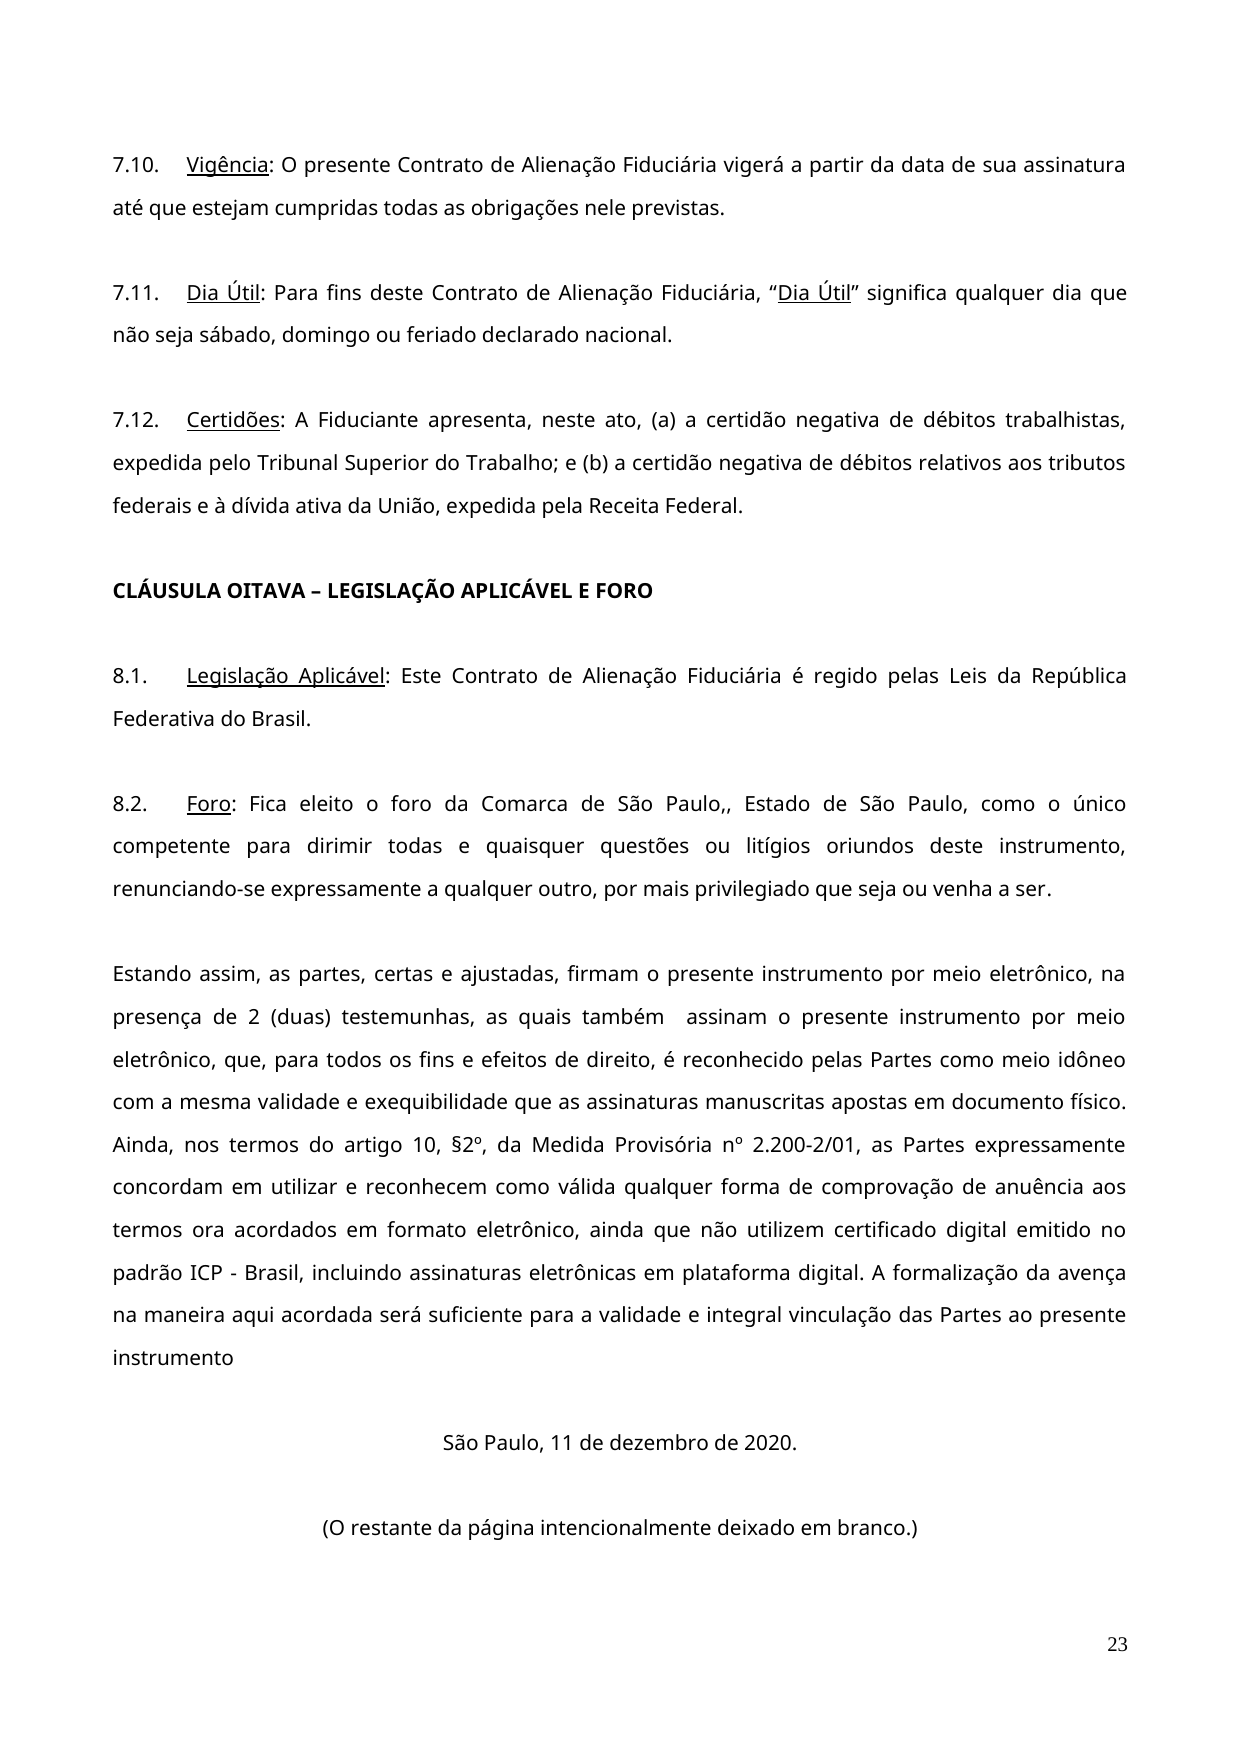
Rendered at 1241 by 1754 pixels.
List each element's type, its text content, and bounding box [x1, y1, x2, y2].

text 7.12. Certidões: A Fiduciante apresenta, neste ato, (a) a certidão negativa de débitos trabalhistas, expedida pelo Tribunal Superior do Trabalho; e (b) a certidão negativa de débitos relativos aos tributos federais e à dívida ativa da União, expedida pela Receita Federal. [112, 406, 1128, 519]
text Estando assim, as partes, certas e ajustadas, firmam o presente instrumento por meio eletrônico, na presença de 2 (duas) testemunhas, as quais também assinam o presente instrumento por meio eletrônico, que, para todos os fins e efeitos de direito, é reconhecido pelas Partes como meio idôneo com a mesma validade e exequibilidade que as assinaturas manuscritas apostas em documento físico. Ainda, nos termos do artigo 10, §2º, da Medida Provisória nº 2.200-2/01, as Partes expressamente concordam em utilizar e reconhecem como válida qualquer forma de comprovação de anuência aos termos ora acordados em formato eletrônico, ainda que não utilizem certificado digital emitido no padrão ICP - Brasil, incluindo assinaturas eletrônicas em plataforma digital. A formalização da avença na maneira aqui acordada será suficiente para a validade e integral vinculação das Partes ao presente instrumento [112, 959, 1128, 1371]
text 8.2. Foro: Fica eleito o foro da Comarca de São Paulo,, Estado de São Paulo, como o único competente para dirimir todas e quaisquer questões ou litígios oriundos deste instrumento, renunciando-se expressamente a qualquer outro, por mais privilegiado que seja ou venha a ser. [112, 789, 1128, 903]
text 8.1. Legislação Aplicável: Este Contrato de Alienação Fiduciária é regido pelas Leis da República Federativa do Brasil. [112, 661, 1128, 732]
text CLÁUSULA OITAVA – LEGISLAÇÃO APLICÁVEL E FORO [112, 576, 1128, 604]
text 7.10. Vigência: O presente Contrato de Alienação Fiduciária vigerá a partir da data de sua assinatura até que estejam cumpridas todas as obrigações nele previstas. [112, 150, 1128, 221]
text 7.11. Dia Útil: Para fins deste Contrato de Alienação Fiduciária, “Dia Útil” significa qualquer dia que não seja sábado, domingo ou feriado declarado nacional. [112, 278, 1128, 349]
text São Paulo, 11 de dezembro de 2020. [112, 1428, 1128, 1457]
text (O restante da página intencionalmente deixado em branco.) [112, 1513, 1128, 1542]
